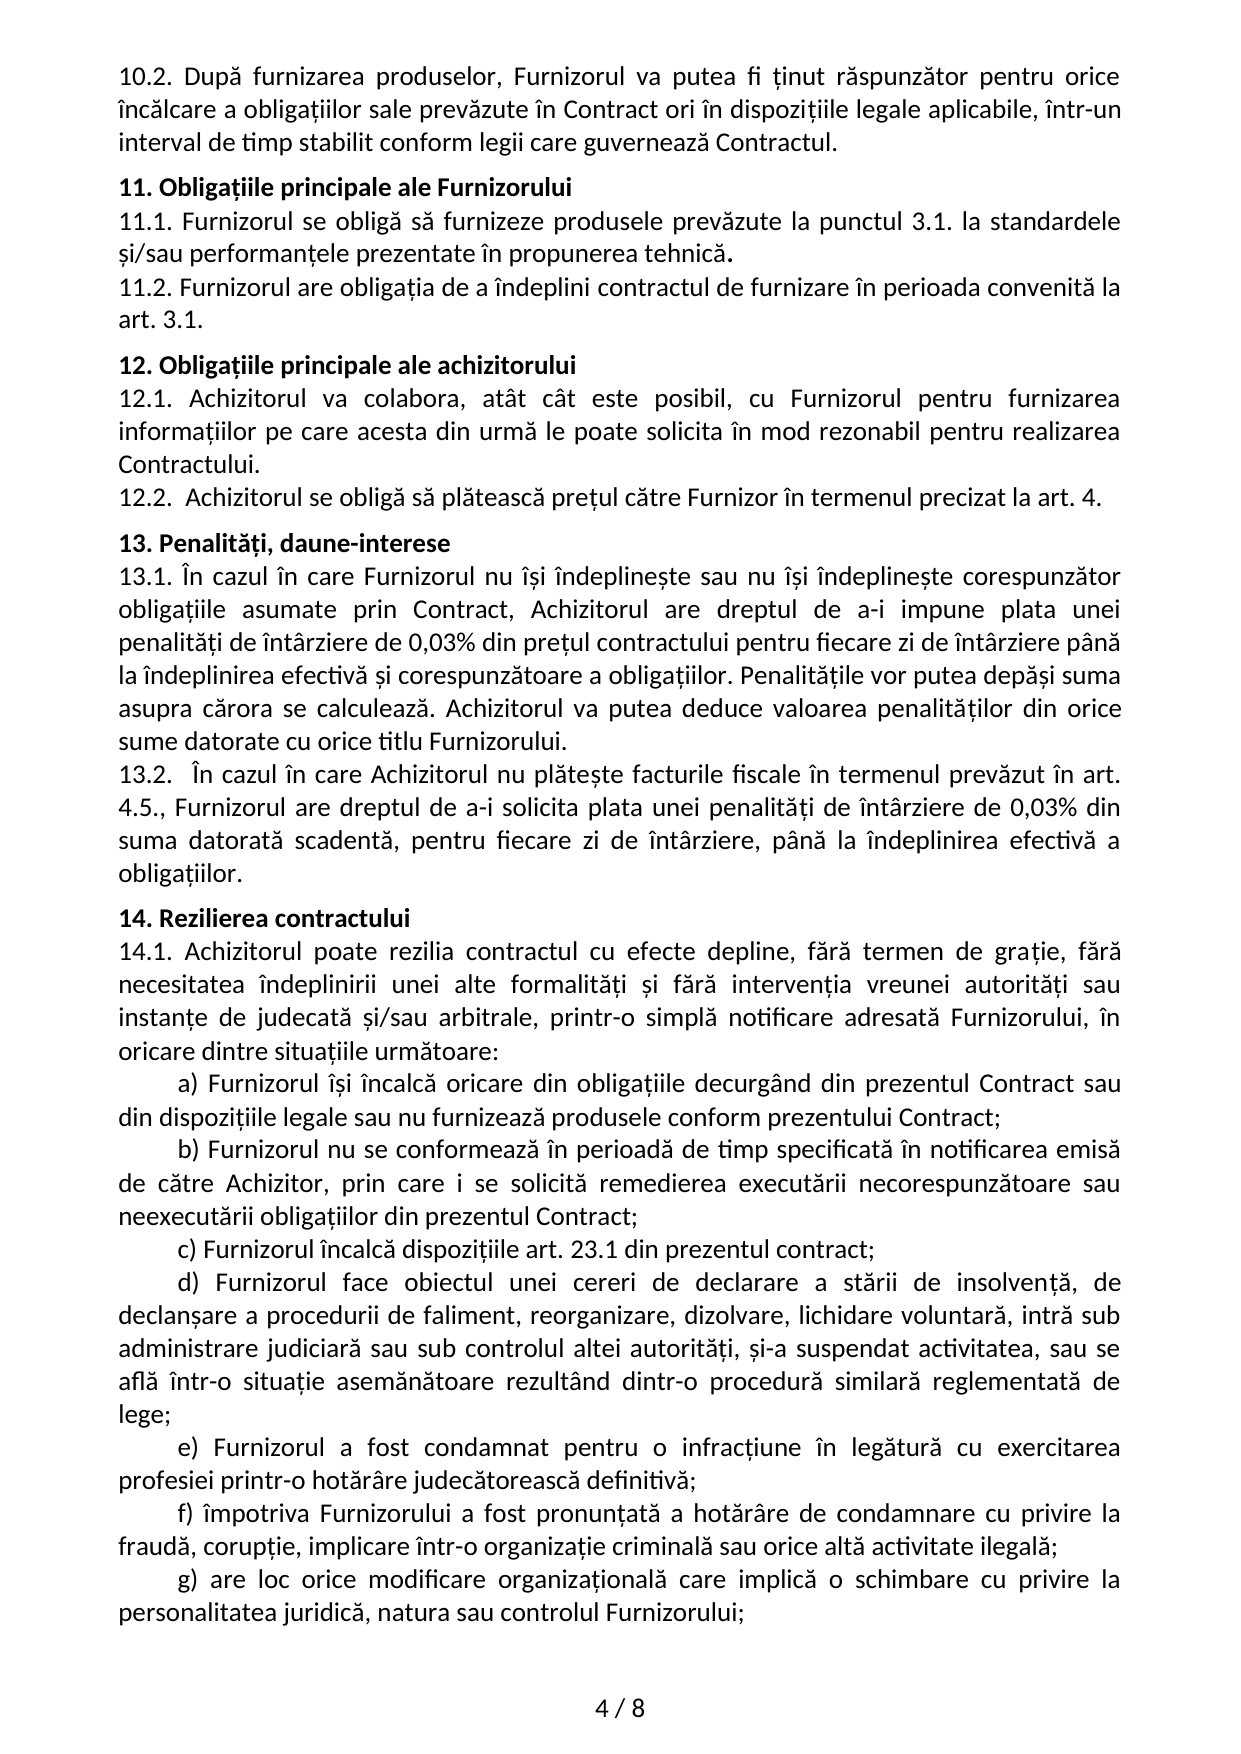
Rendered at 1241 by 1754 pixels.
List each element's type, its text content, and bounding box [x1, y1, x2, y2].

text g) are loc orice modificare organizațională care implică o schimbare cu privire la personalitatea juridică, natura sau controlul Furnizorului; [118, 1562, 1122, 1628]
text 13.1. În cazul în care Furnizorul nu îşi îndeplineşte sau nu îşi îndeplineşte corespunzător obligaţiile asumate prin Contract, Achizitorul are dreptul de a-i impune plata unei penalităţi de întârziere de 0,03% din preţul contractului pentru fiecare zi de întârziere până la îndeplinirea efectivă şi corespunzătoare a obligaţiilor. Penalităţile vor putea depăşi suma asupra cărora se calculează. Achizitorul va putea deduce valoarea penalităţilor din orice sume datorate cu orice titlu Furnizorului. [118, 559, 1122, 757]
text 12.1. Achizitorul va colabora, atât cât este posibil, cu Furnizorul pentru furnizarea informațiilor pe care acesta din urmă le poate solicita în mod rezonabil pentru realizarea Contractului. [118, 381, 1122, 480]
text 14.1. Achizitorul poate rezilia contractul cu efecte depline, fără termen de graţie, fără necesitatea îndeplinirii unei alte formalități și fără intervenția vreunei autorități sau instanțe de judecată și/sau arbitrale, printr-o simplă notificare adresată Furnizorului, în oricare dintre situațiile următoare: [118, 934, 1122, 1067]
text b) Furnizorul nu se conformează în perioadă de timp specificată în notificarea emisă de către Achizitor, prin care i se solicită remedierea executării necorespunzătoare sau neexecutării obligațiilor din prezentul Contract; [118, 1133, 1122, 1232]
text c) Furnizorul încalcă dispozițiile art. 23.1 din prezentul contract; [118, 1232, 1122, 1265]
text 10.2. După furnizarea produselor, Furnizorul va putea fi ținut răspunzător pentru orice încălcare a obligațiilor sale prevăzute în Contract ori în dispoziţiile legale aplicabile, într-un interval de timp stabilit conform legii care guvernează Contractul. [118, 59, 1122, 158]
text 12. Obligaţiile principale ale achizitorului [118, 348, 1122, 381]
text e) Furnizorul a fost condamnat pentru o infracțiune în legătură cu exercitarea profesiei printr-o hotărâre judecătorească definitivă; [118, 1430, 1122, 1496]
text a) Furnizorul îşi încalcă oricare din obligaţiile decurgând din prezentul Contract sau din dispoziţiile legale sau nu furnizează produsele conform prezentului Contract; [118, 1067, 1122, 1133]
text 13.2. În cazul în care Achizitorul nu plăteşte facturile fiscale în termenul prevăzut în art. 4.5., Furnizorul are dreptul de a-i solicita plata unei penalităţi de întârziere de 0,03% din suma datorată scadentă, pentru fiecare zi de întârziere, până la îndeplinirea efectivă a obligaţiilor. [118, 757, 1122, 889]
text 11. Obligaţiile principale ale Furnizorului [118, 171, 1122, 204]
text 14. Rezilierea contractului [118, 902, 1122, 934]
text f) împotriva Furnizorului a fost pronunțată a hotărâre de condamnare cu privire la fraudă, corupție, implicare într-o organizație criminală sau orice altă activitate ilegală; [118, 1496, 1122, 1562]
text 13. Penalităţi, daune-interese [118, 526, 1122, 559]
text 12.2. Achizitorul se obligă să plătească preţul către Furnizor în termenul precizat la art. 4. [118, 480, 1122, 513]
text 11.2. Furnizorul are obligaţia de a îndeplini contractul de furnizare în perioada convenită la art. 3.1. [118, 270, 1122, 336]
text d) Furnizorul face obiectul unei cereri de declarare a stării de insolvenţă, de declanşare a procedurii de faliment, reorganizare, dizolvare, lichidare voluntară, intră sub administrare judiciară sau sub controlul altei autorități, și-a suspendat activitatea, sau se află într-o situație asemănătoare rezultând dintr-o procedură similară reglementată de lege; [118, 1265, 1122, 1430]
text 11.1. Furnizorul se obligă să furnizeze produsele prevăzute la punctul 3.1. la standardele şi/sau performanţele prezentate în propunerea tehnică. [118, 204, 1122, 270]
